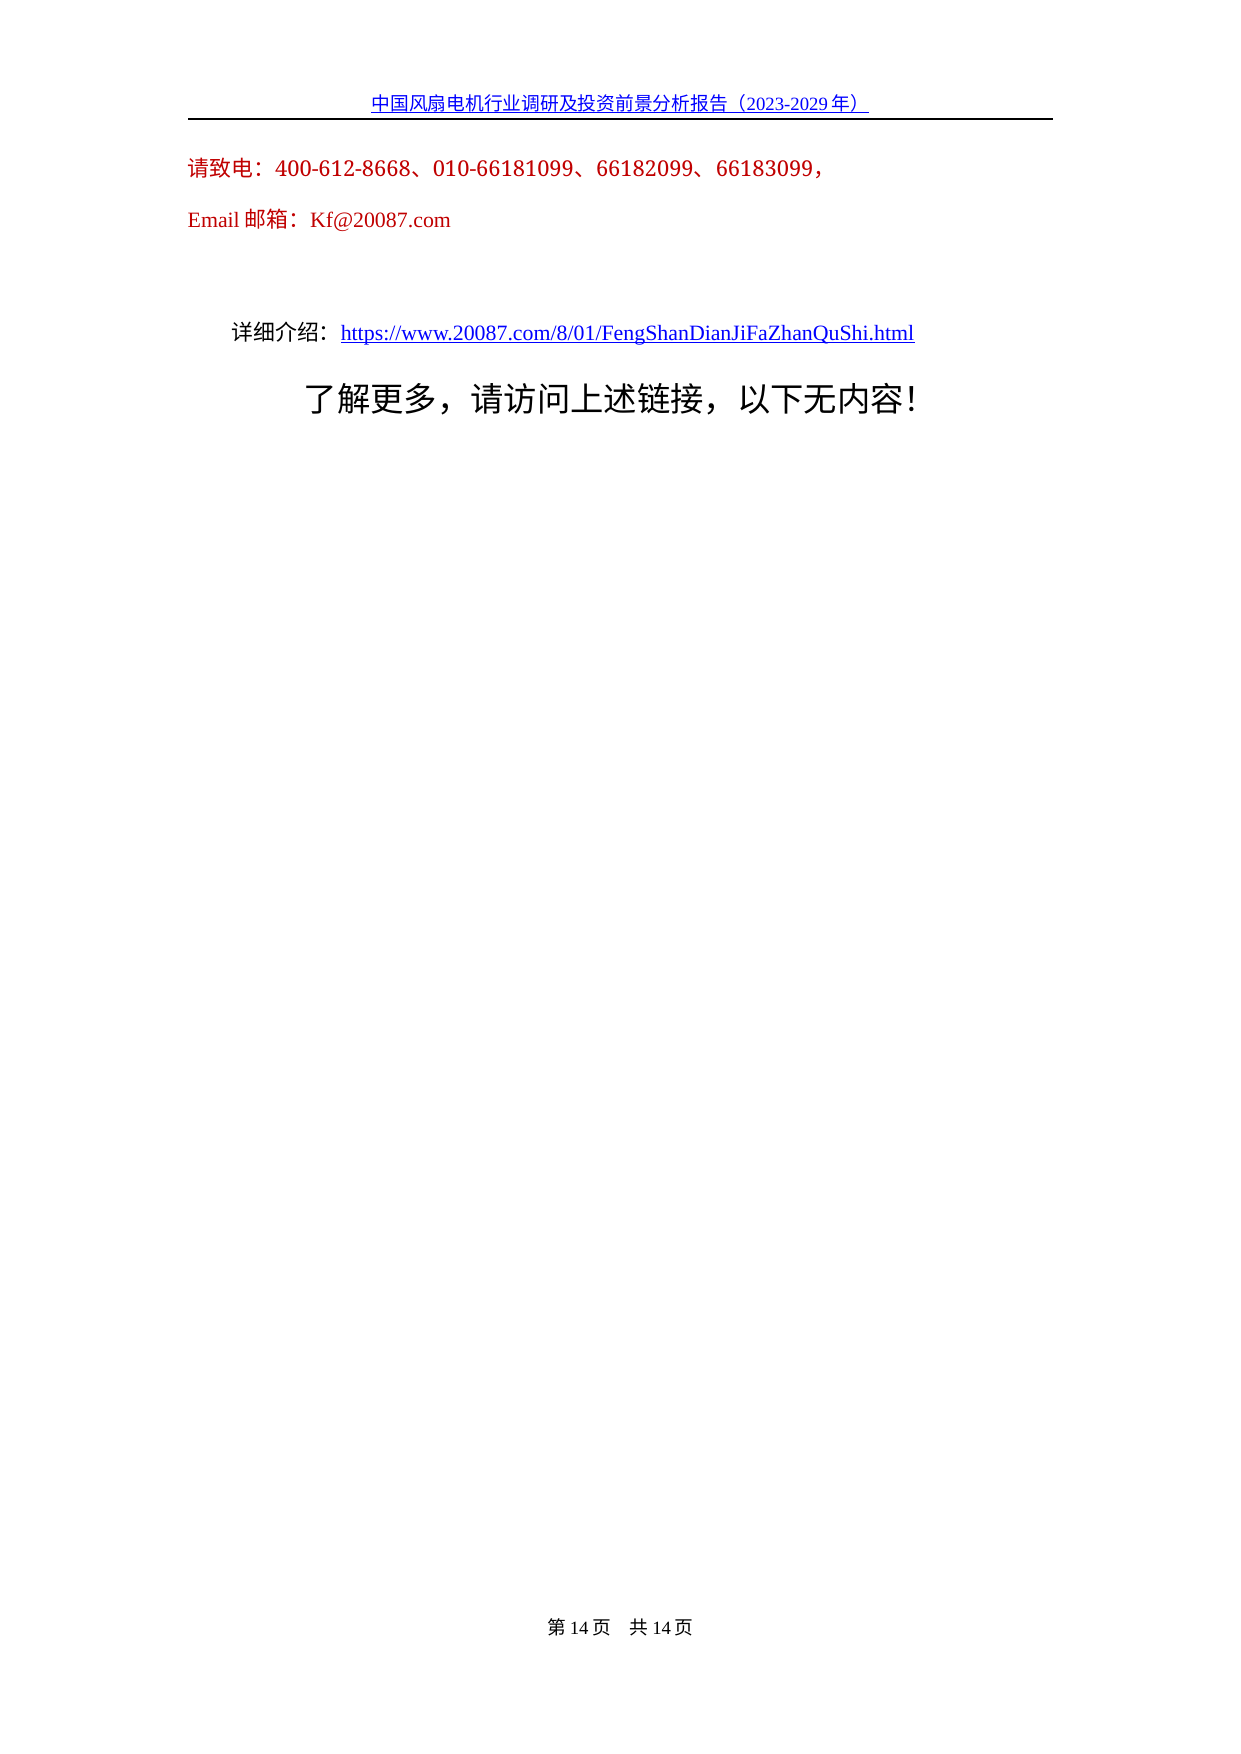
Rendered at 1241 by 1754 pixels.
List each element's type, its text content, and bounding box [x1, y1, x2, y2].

title 了解更多，请访问上述链接，以下无内容！ [187, 365, 1053, 430]
text Email邮箱：Kf@20087.com [187, 202, 1053, 234]
text 请致电：400-612-8668、010-66181099、66182099、66183099， [187, 150, 1053, 183]
text 详细介绍：https://www.20087.com/8/01/FengShanDianJiFaZhanQuShi.html [187, 315, 1053, 347]
